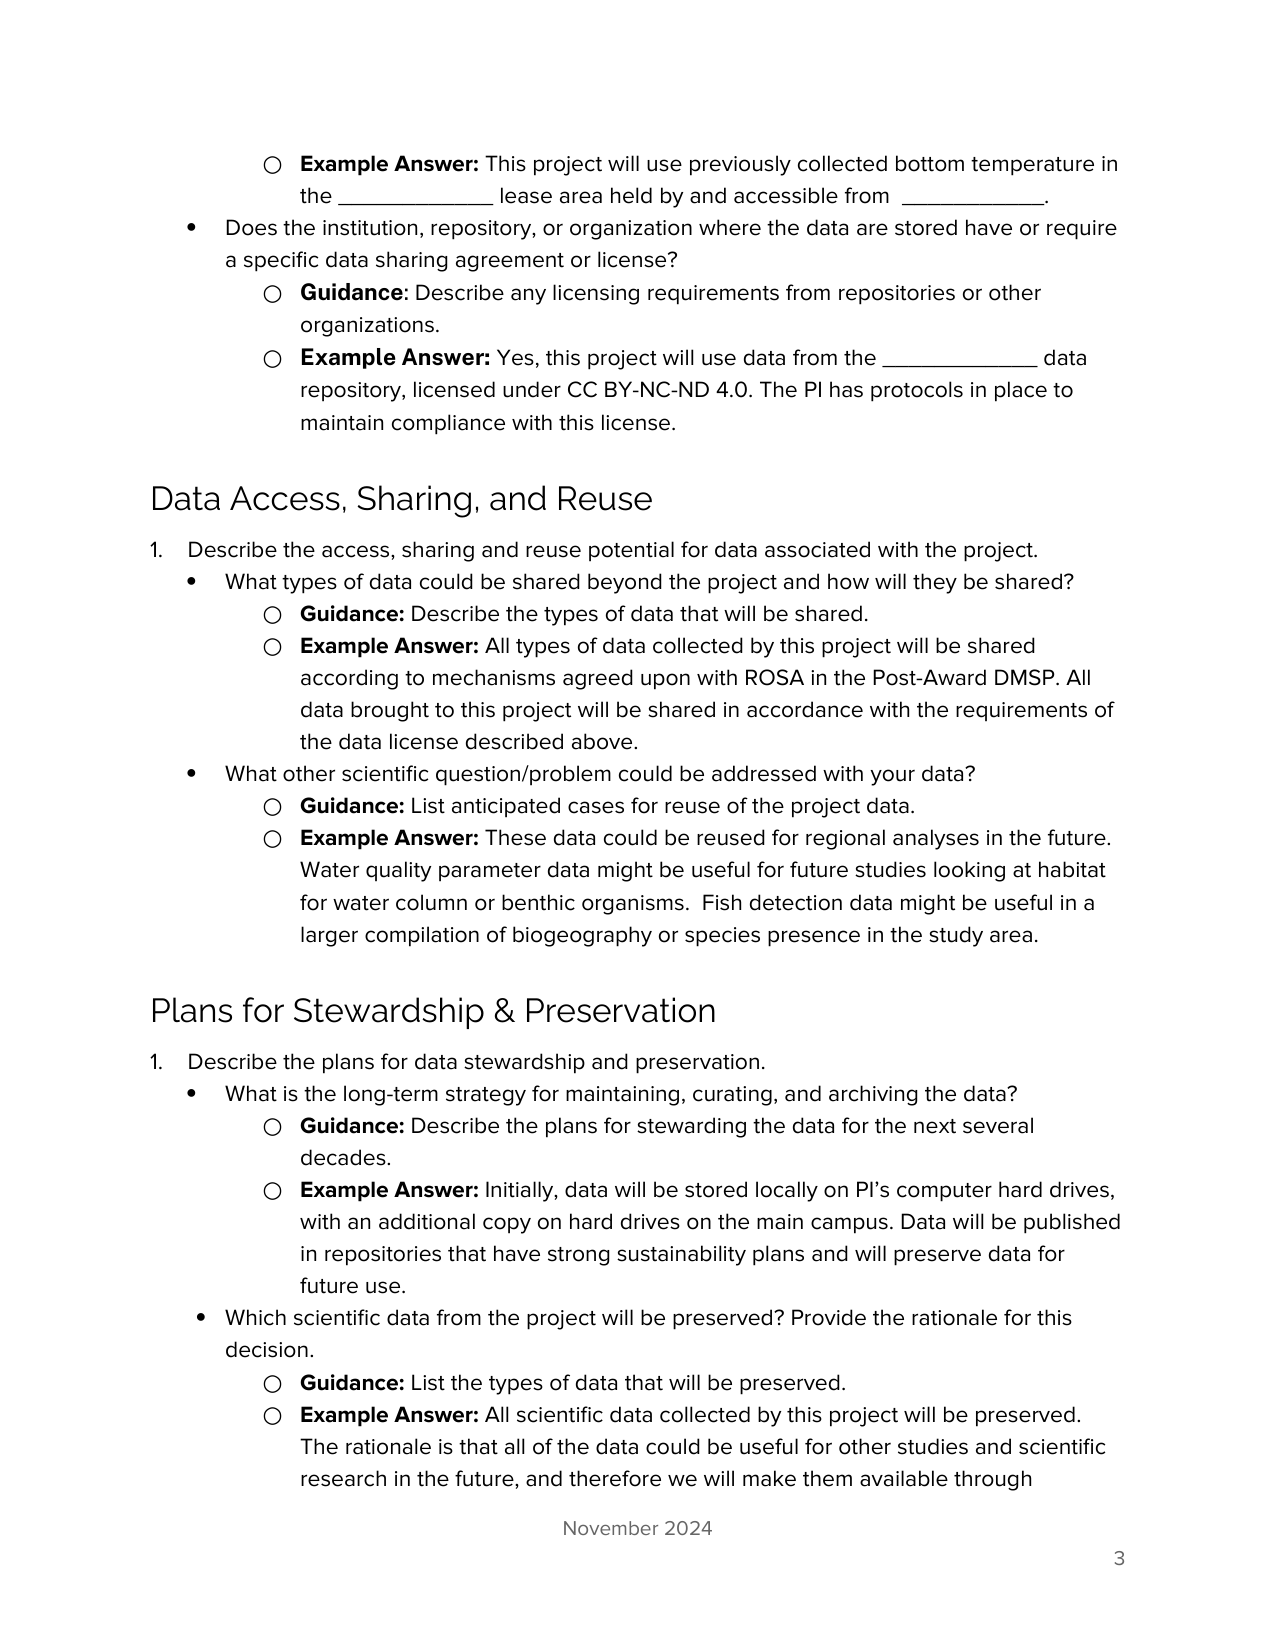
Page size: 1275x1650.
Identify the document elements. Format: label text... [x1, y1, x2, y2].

list Example Answer: Yes, this project will use data from the ____________ data repository, licensed under CC BY-NC-ND 4.0. The PI has protocols in place to maintain compliance with this license. [262, 344, 1125, 437]
list Describe the plans for data stewardship and preservation. [150, 1048, 1125, 1076]
list Guidance: Describe any licensing requirements from repositories or other organizations. [262, 278, 1125, 340]
list Guidance: List anticipated cases for reuse of the project data. [262, 793, 1125, 821]
subtitle Plans for Stewardship & Preservation [150, 991, 1125, 1030]
list Guidance: List the types of data that will be preserved. [262, 1369, 1125, 1397]
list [262, 1401, 1125, 1493]
list Example Answer: These data could be reused for regional analyses in the future. Water quality parameter data might be useful for future studies looking at habitat for water column or benthic organisms. Fish detection data might be useful in a larger compilation of biogeography or species presence in the study area. [262, 825, 1125, 949]
list Example Answer: All types of data collected by this project will be shared according to mechanisms agreed upon with ROSA in the Post-Award DMSP. All data brought to this project will be shared in accordance with the requirements of the data license described above. [262, 632, 1125, 756]
list What is the long-term strategy for maintaining, curating, and archiving the data? [187, 1080, 1125, 1108]
list Describe the access, sharing and reuse potential for data associated with the project. [150, 536, 1125, 564]
list Does the institution, repository, or organization where the data are stored have or require a specific data sharing agreement or license? [187, 214, 1125, 274]
list Which scientific data from the project will be preserved? Provide the rationale for this decision. [197, 1305, 1125, 1365]
list Guidance: Describe the plans for stewarding the data for the next several decades. [262, 1112, 1125, 1172]
list What other scientific question/problem could be addressed with your data? [187, 761, 1125, 788]
list Guidance: Describe the types of data that will be shared. [262, 600, 1125, 628]
list Example Answer: This project will use previously collected bottom temperature in the ____________ lease area held by and accessible from ___________. [262, 150, 1125, 210]
list Example Answer: Initially, data will be stored locally on PI’s computer hard drives, with an additional copy on hard drives on the main campus. Data will be published in repositories that have strong sustainability plans and will preserve data for future use. [262, 1176, 1125, 1301]
list What types of data could be shared beyond the project and how will they be shared? [187, 568, 1125, 596]
subtitle Data Access, Sharing, and Reuse [150, 478, 1125, 518]
